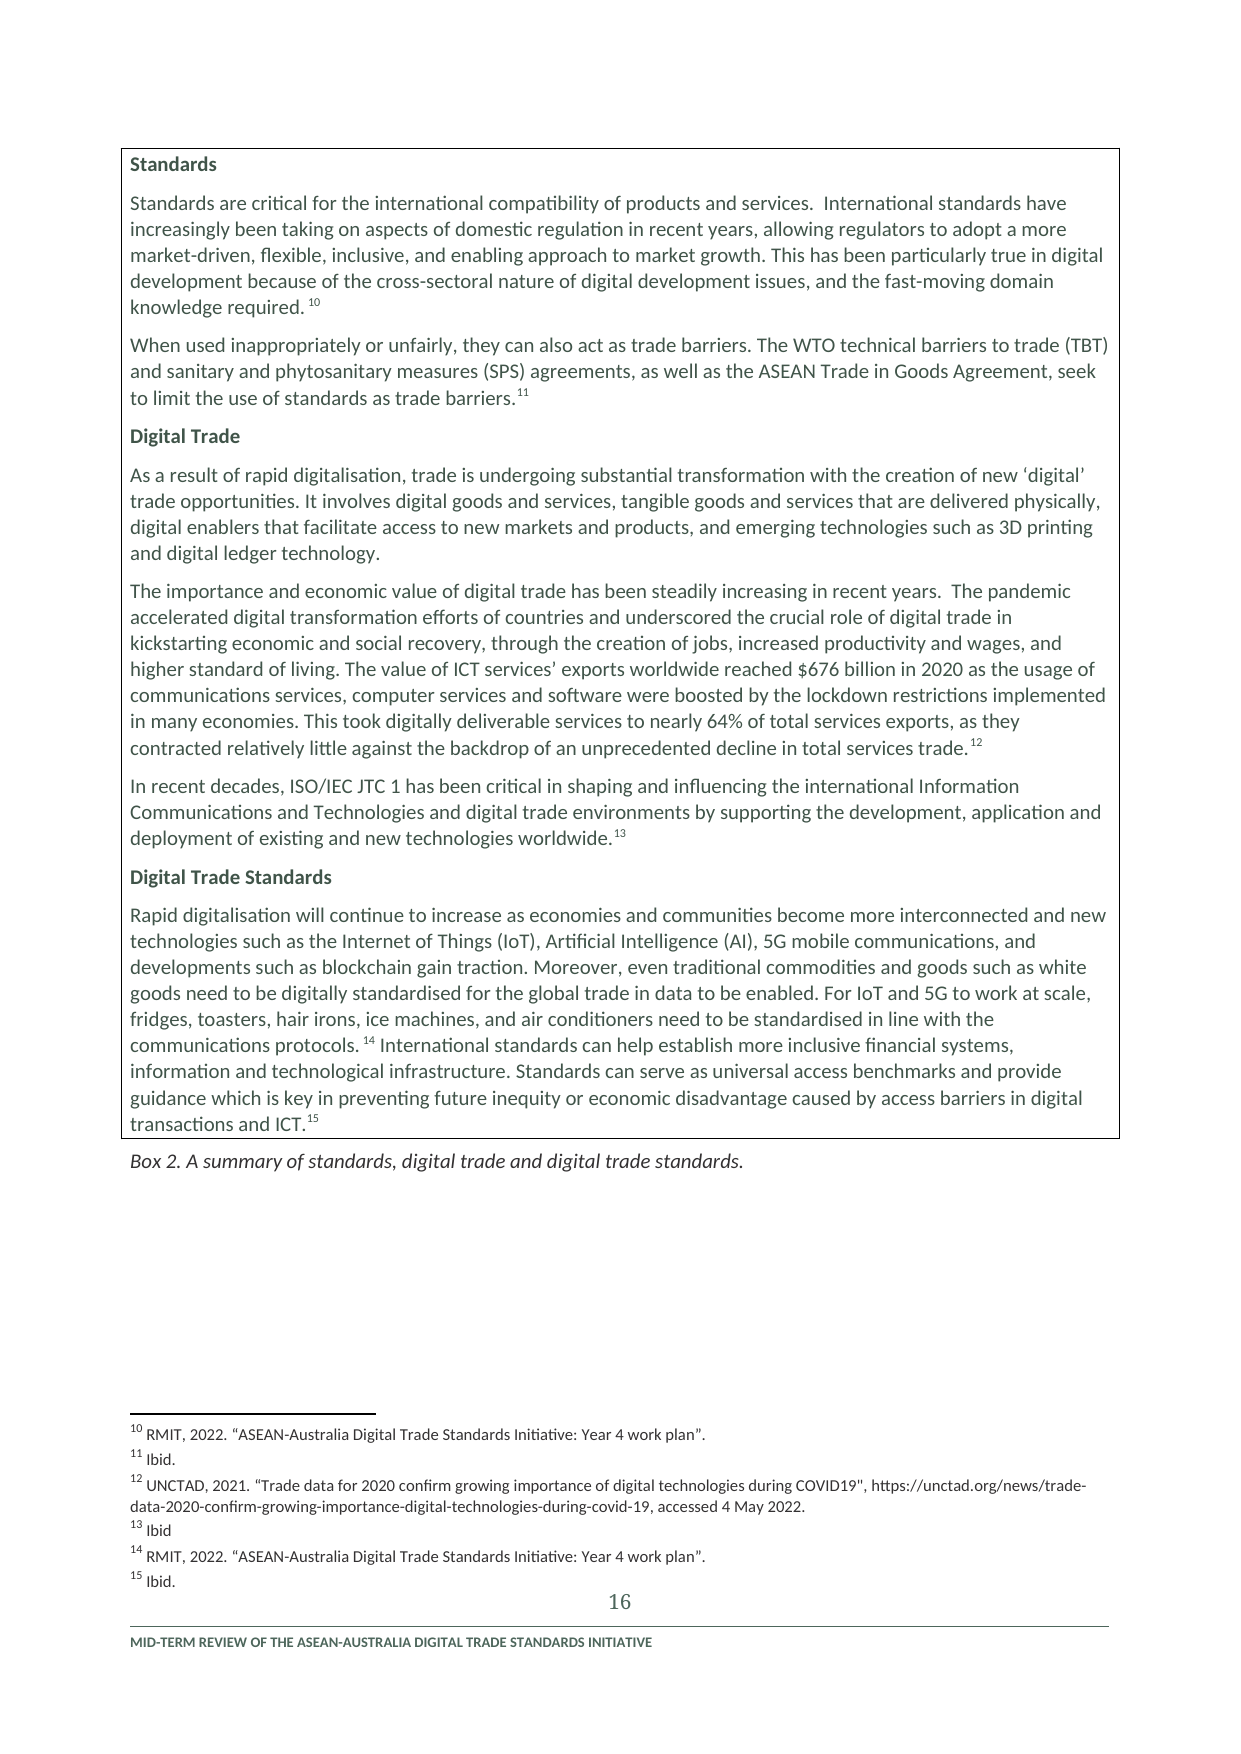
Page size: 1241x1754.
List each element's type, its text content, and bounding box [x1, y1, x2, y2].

text In recent decades, ISO/IEC JTC 1 has been critical in shaping and influencing the international Information Communications and Technologies and digital trade environments by supporting the development, application and deployment of existing and new technologies worldwide. [122, 769, 1119, 851]
text The importance and economic value of digital trade has been steadily increasing in recent years. The pandemic accelerated digital transformation efforts of countries and underscored the crucial role of digital trade in kickstarting economic and social recovery, through the creation of jobs, increased productivity and wages, and higher standard of living. The value of ICT services’ exports worldwide reached $676 billion in 2020 as the usage of communications services, computer services and software were boosted by the lockdown restrictions implemented in many economies. This took digitally deliverable services to nearly 64% of total services exports, as they contracted relatively little against the backdrop of an unprecedented decline in total services trade. [122, 575, 1119, 760]
text Digital Trade Standards [122, 860, 1119, 889]
text Digital Trade [122, 419, 1119, 449]
text As a result of rapid digitalisation, trade is undergoing substantial transformation with the creation of new ‘digital’ trade opportunities. It involves digital goods and services, tangible goods and services that are delivered physically, digital enablers that facilitate access to new markets and products, and emerging technologies such as 3D printing and digital ledger technology. [122, 458, 1119, 565]
text When used inappropriately or unfairly, they can also act as trade barriers. The WTO technical barriers to trade (TBT) and sanitary and phytosanitary measures (SPS) agreements, as well as the ASEAN Trade in Goods Agreement, seek to limit the use of standards as trade barriers. [122, 329, 1119, 410]
text Standards [122, 149, 1119, 177]
text Box 2. A summary of standards, digital trade and digital trade standards. [130, 1152, 1110, 1173]
text Rapid digitalisation will continue to increase as economies and communities become more interconnected and new technologies such as the Internet of Things (IoT), Artificial Intelligence (AI), 5G mobile communications, and developments such as blockchain gain traction. Moreover, even traditional commodities and goods such as white goods need to be digitally standardised for the global trade in data to be enabled. For IoT and 5G to work at scale, fridges, toasters, hair irons, ice machines, and air conditioners need to be standardised in line with the communications protocols. International standards can help establish more inclusive financial systems, information and technological infrastructure. Standards can serve as universal access benchmarks and provide guidance which is key in preventing future inequity or economic disadvantage caused by access barriers in digital transactions and ICT. [122, 899, 1119, 1138]
text Standards are critical for the international compatibility of products and services. International standards have increasingly been taking on aspects of domestic regulation in recent years, allowing regulators to adopt a more market-driven, flexible, inclusive, and enabling approach to market growth. This has been particularly true in digital development because of the cross-sectoral nature of digital development issues, and the fast-moving domain knowledge required. [122, 186, 1119, 319]
